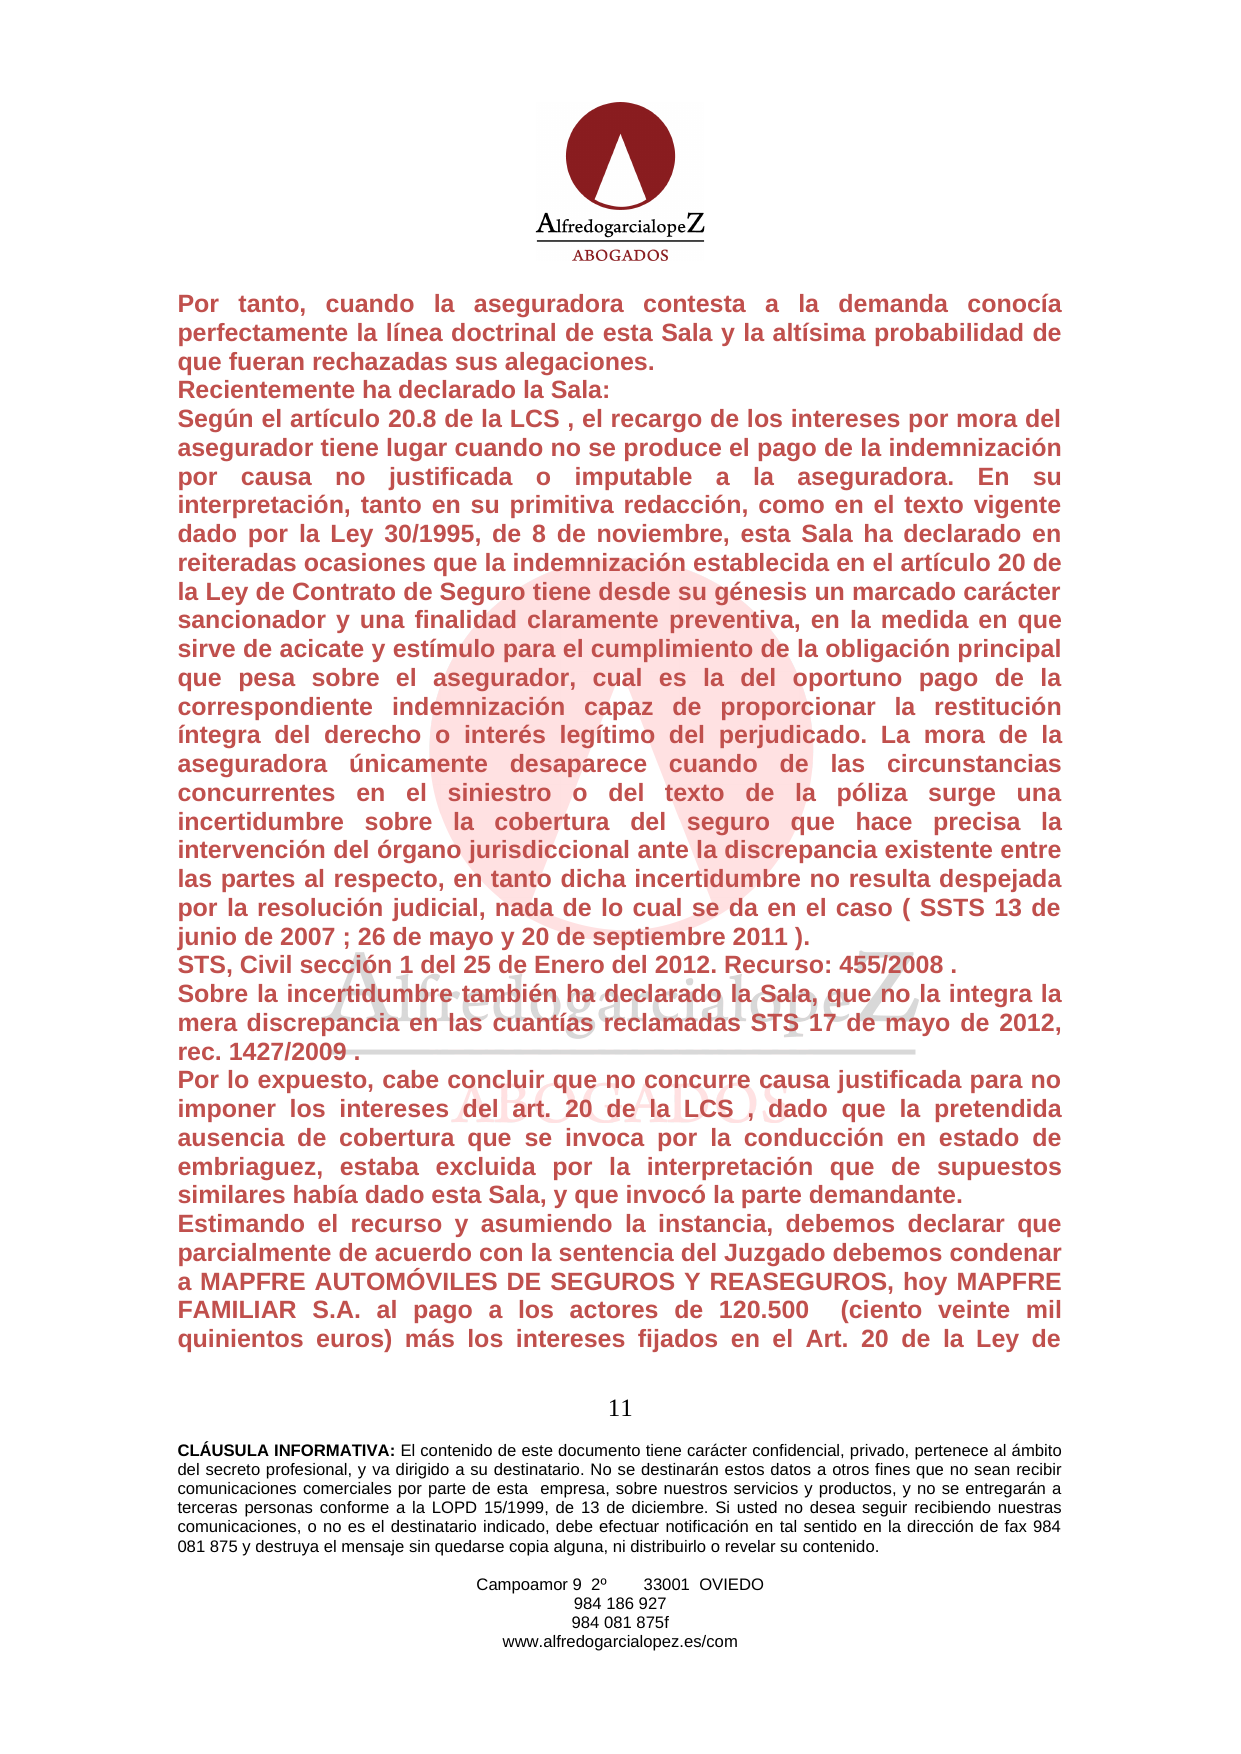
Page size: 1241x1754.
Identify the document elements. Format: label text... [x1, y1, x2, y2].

text Según el artículo 20.8 de la LCS , el recargo de los intereses por mora del asegurador tiene lugar cuando no se produce el pago de la indemnización por causa no justificada o imputable a la aseguradora. En su interpretación, tanto en su primitiva redacción, como en el texto vigente dado por la Ley 30/1995, de 8 de noviembre, esta Sala ha declarado en reiteradas ocasiones que la indemnización establecida en el artículo 20 de la Ley de Contrato de Seguro tiene desde su génesis un marcado carácter sancionador y una finalidad claramente preventiva, en la medida en que sirve de acicate y estímulo para el cumplimiento de la obligación principal que pesa sobre el asegurador, cual es la del oportuno pago de la correspondiente indemnización capaz de proporcionar la restitución íntegra del derecho o interés legítimo del perjudicado. La mora de la aseguradora únicamente desaparece cuando de las circunstancias concurrentes en el siniestro o del texto de la póliza surge una incertidumbre sobre la cobertura del seguro que hace precisa la intervención del órgano jurisdiccional ante la discrepancia existente entre las partes al respecto, en tanto dicha incertidumbre no resulta despejada por la resolución judicial, nada de lo cual se da en el caso ( SSTS 13 de junio de 2007 ; 26 de mayo y 20 de septiembre 2011 ). [177, 404, 1063, 950]
picture [535, 102, 705, 261]
text Por lo expuesto, cabe concluir que no concurre causa justificada para no imponer los intereses del art. 20 de la LCS , dado que la pretendida ausencia de cobertura que se invoca por la conducción en estado de embriaguez, estaba excluida por la interpretación que de supuestos similares había dado esta Sala, y que invocó la parte demandante. [177, 1065, 1063, 1209]
text STS, Civil sección 1 del 25 de Enero del 2012. Recurso: 455/2008 . [177, 950, 1063, 979]
text Sobre la incertidumbre también ha declarado la Sala, que no la integra la mera discrepancia en las cuantías reclamadas STS 17 de mayo de 2012, rec. 1427/2009 . [177, 979, 1063, 1065]
text Recientemente ha declarado la Sala: [177, 375, 1063, 404]
text Por tanto, cuando la aseguradora contesta a la demanda conocía perfectamente la línea doctrinal de esta Sala y la altísima probabilidad de que fueran rechazadas sus alegaciones. [177, 289, 1063, 375]
